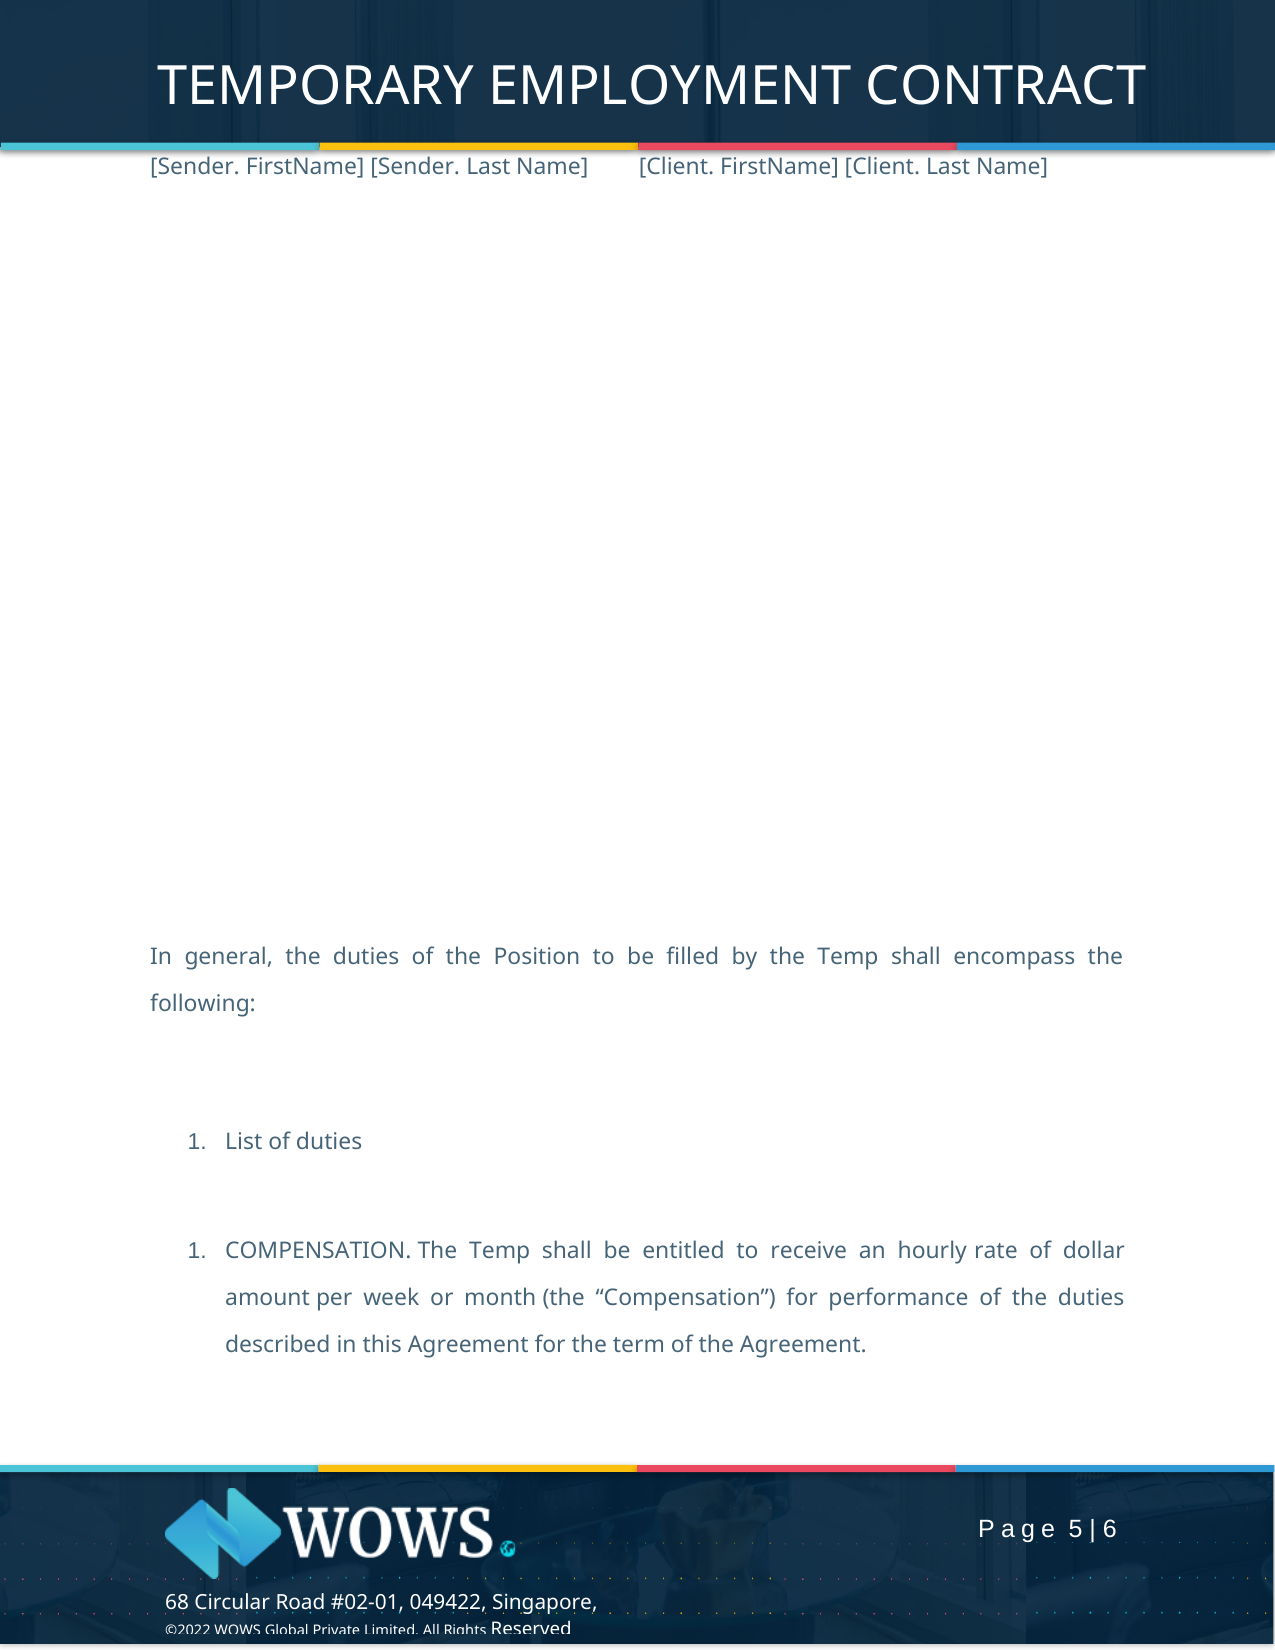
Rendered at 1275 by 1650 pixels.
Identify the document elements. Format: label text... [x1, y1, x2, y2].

list COMPENSATION. The Temp shall be entitled to receive an hourly rate of dollar amount per week or month (the “Compensation”) for performance of the duties described in this Agreement for the term of the Agreement. [187, 1234, 1125, 1359]
text In general, the duties of the Position to be filled by the Temp shall encompass the following: [150, 940, 1125, 1018]
table_cell [Sender. FirstName] [Sender. Last Name] [150, 150, 639, 253]
table_cell [Client. FirstName] [Client. Last Name] [639, 150, 1125, 253]
picture [0, 0, 1275, 142]
list List of duties [187, 1124, 1125, 1156]
picture [0, 1472, 1274, 1644]
